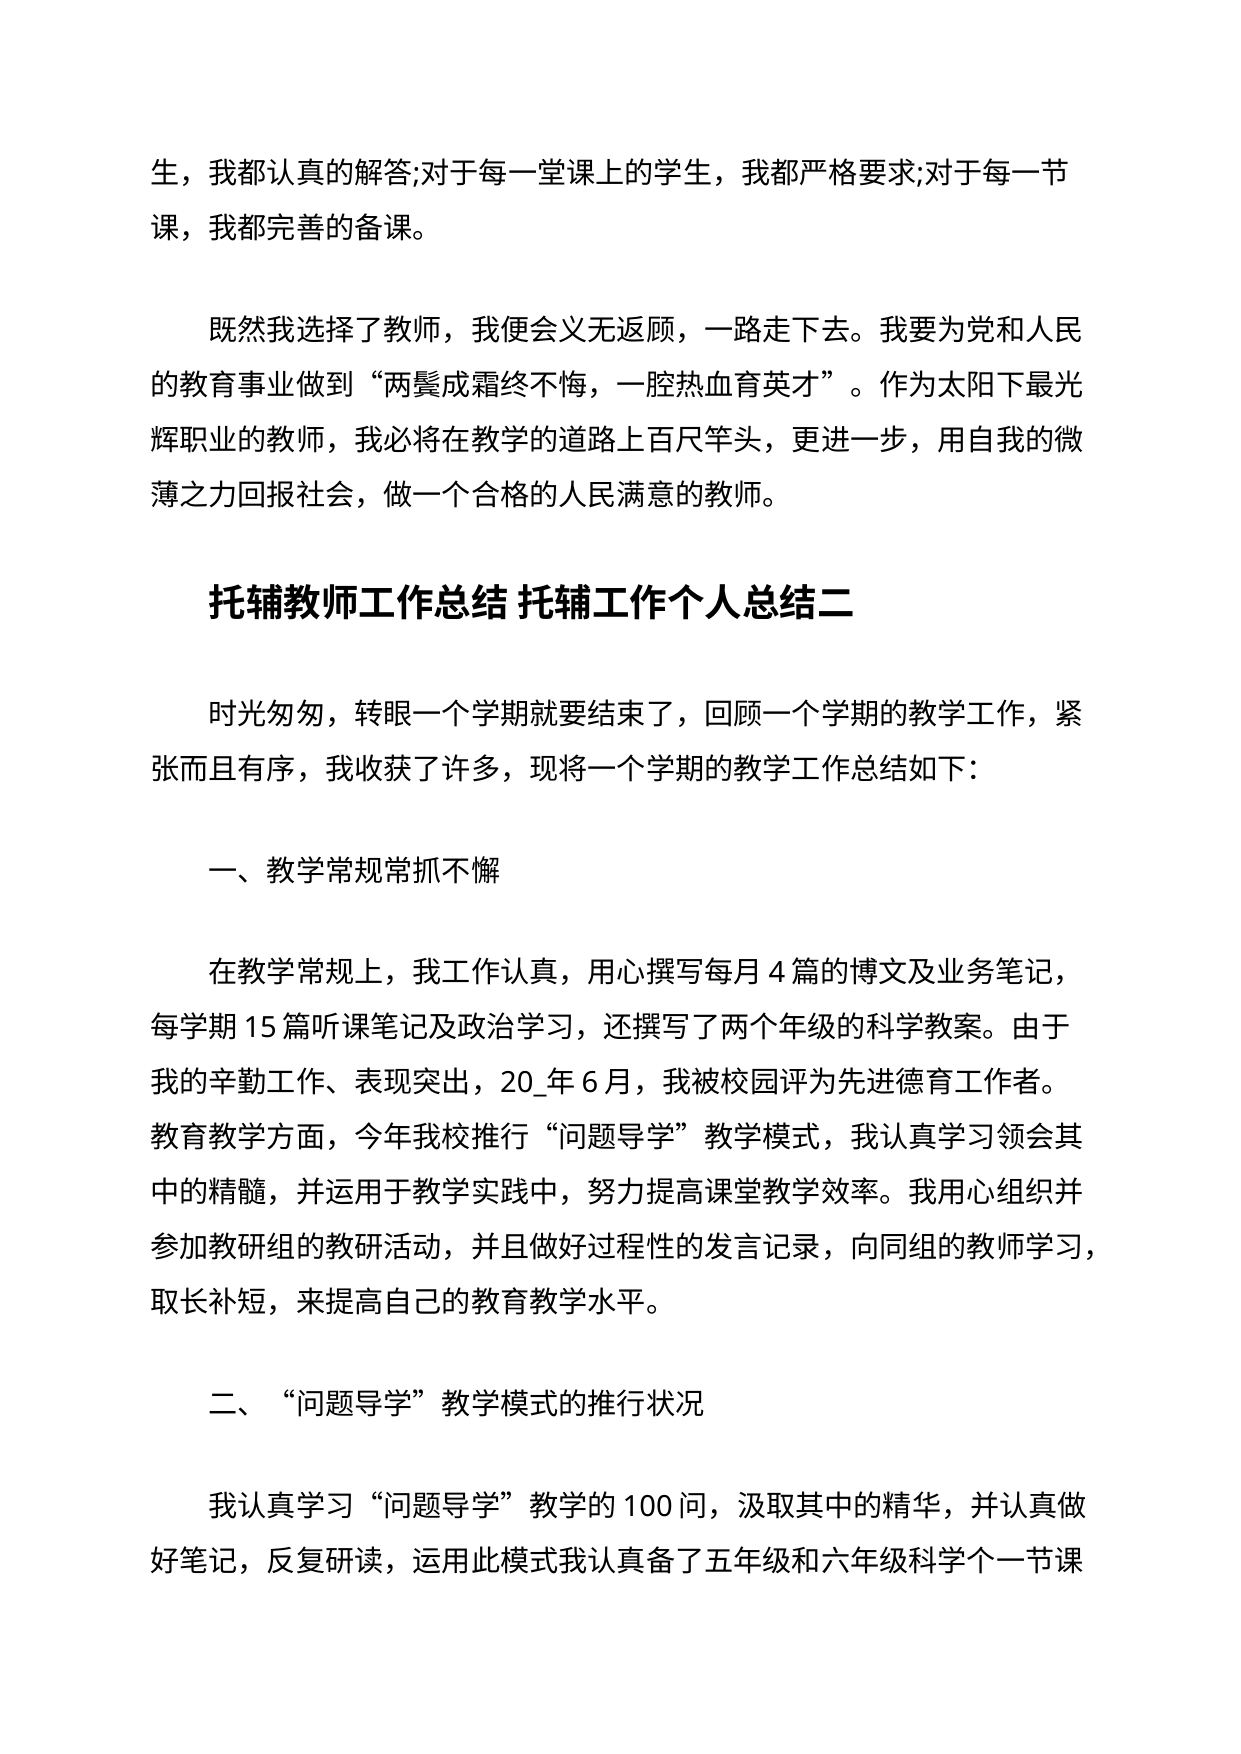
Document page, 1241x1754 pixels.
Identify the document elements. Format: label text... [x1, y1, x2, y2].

text 一、教学常规常抓不懈 [150, 847, 1090, 889]
text 托辅教师工作总结 托辅工作个人总结二 [150, 573, 1090, 627]
text 时光匆匆，转眼一个学期就要结束了，回顾一个学期的教学工作，紧张而且有序，我收获了许多，现将一个学期的教学工作总结如下： [150, 691, 1090, 788]
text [150, 150, 1090, 247]
text 在教学常规上，我工作认真，用心撰写每月4篇的博文及业务笔记，每学期15篇听课笔记及政治学习，还撰写了两个年级的科学教案。由于我的辛勤工作、表现突出，20_年6月，我被校园评为先进德育工作者。教育教学方面，今年我校推行“问题导学”教学模式，我认真学习领会其中的精髓，并运用于教学实践中，努力提高课堂教学效率。我用心组织并参加教研组的教研活动，并且做好过程性的发言记录，向同组的教师学习，取长补短，来提高自己的教育教学水平。 [150, 949, 1090, 1321]
text 既然我选择了教师，我便会义无返顾，一路走下去。我要为党和人民的教育事业做到“两鬓成霜终不悔，一腔热血育英才”。作为太阳下最光辉职业的教师，我必将在教学的道路上百尺竿头，更进一步，用自我的微薄之力回报社会，做一个合格的人民满意的教师。 [150, 307, 1090, 514]
text 二、“问题导学”教学模式的推行状况 [150, 1381, 1090, 1423]
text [150, 1482, 1090, 1579]
